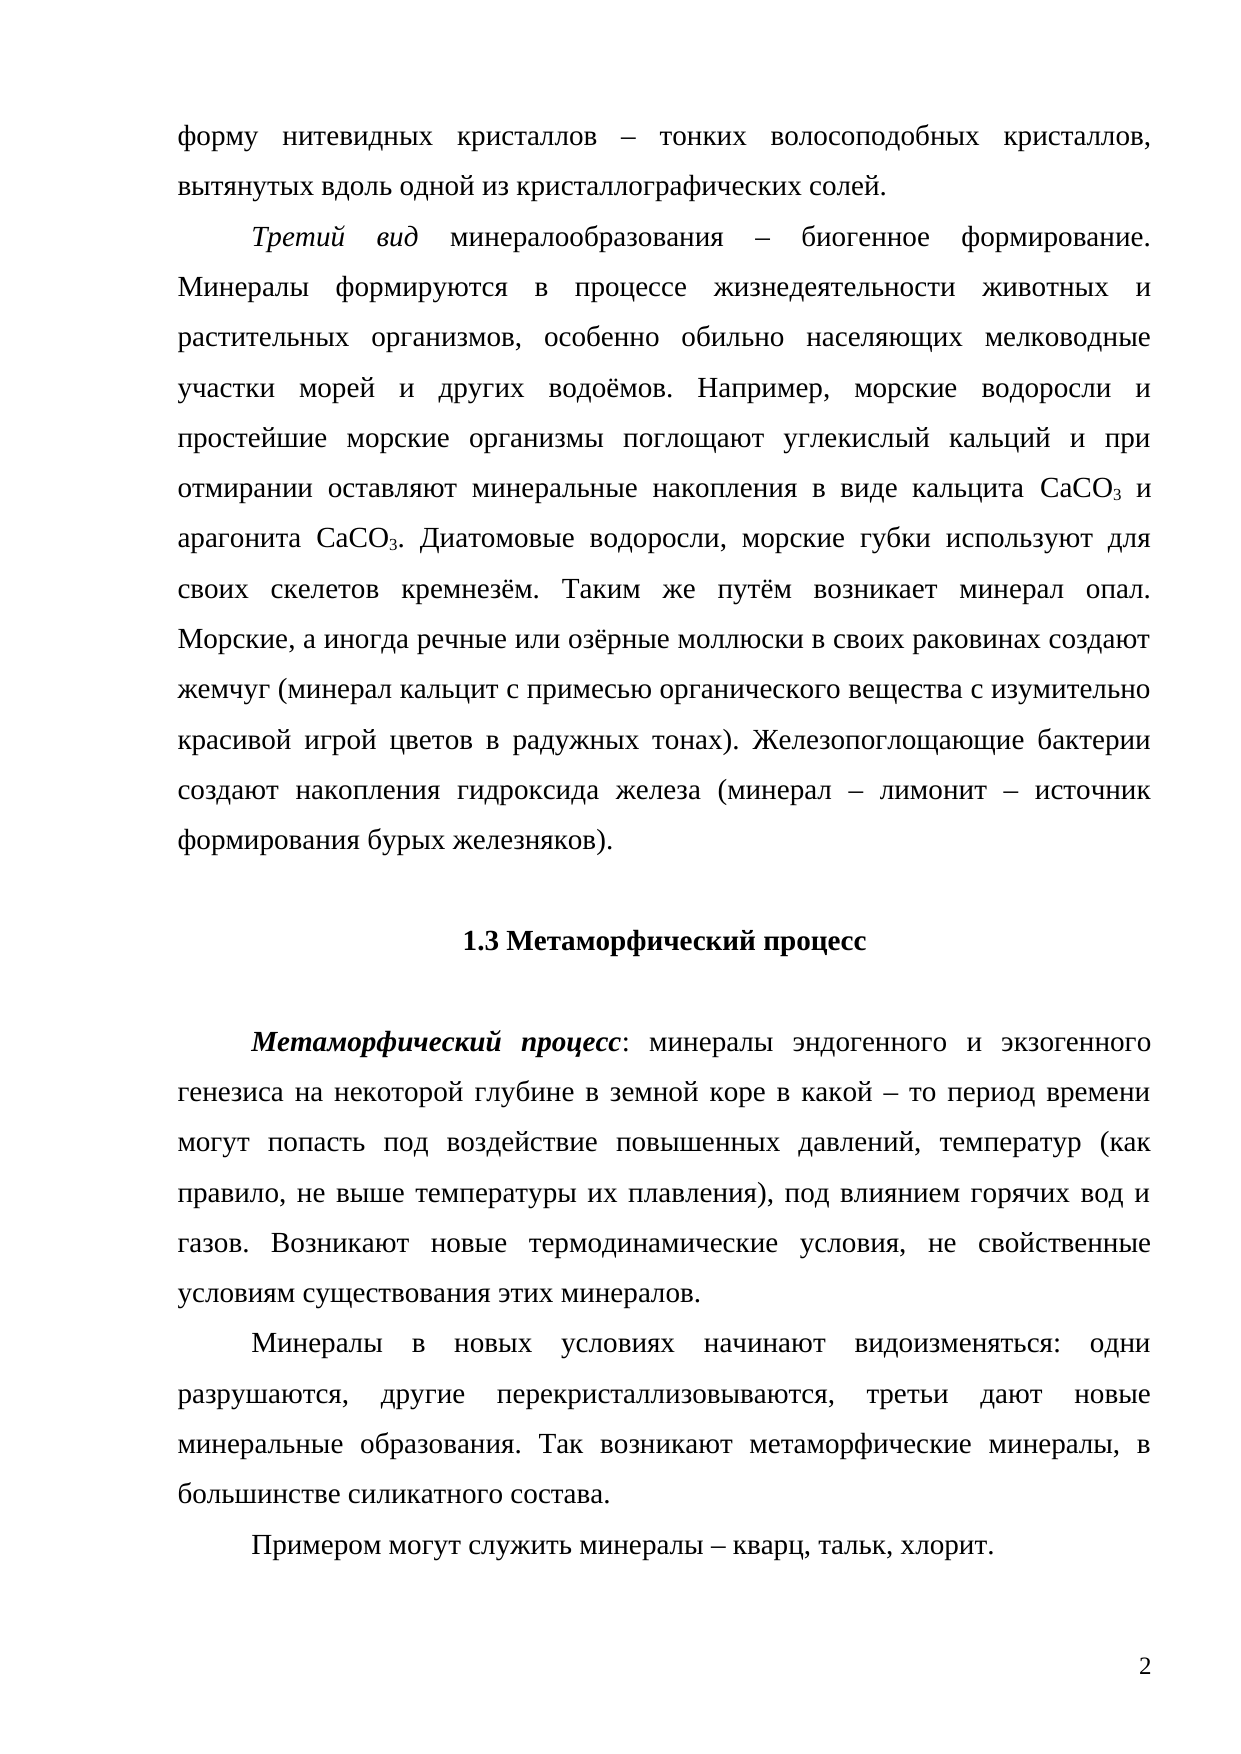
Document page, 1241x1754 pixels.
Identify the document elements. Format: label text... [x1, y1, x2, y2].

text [177, 118, 1152, 202]
text Метаморфический процесс: минералы эндогенного и экзогенного генезиса на некоторой глубине в земной коре в какой – то период времени могут попасть под воздействие повышенных давлений, температур (как правило, не выше температуры их плавления), под влиянием горячих вод и газов. Возникают новые термодинамические условия, не свойственные условиям существования этих минералов. [177, 1024, 1152, 1309]
text 1.3 Метаморфический процесс [177, 923, 1152, 957]
text Минералы в новых условиях начинают видоизменяться: одни разрушаются, другие перекристаллизовываются, третьи дают новые минеральные образования. Так возникают метаморфические минералы, в большинстве силикатного состава. [177, 1326, 1152, 1510]
text Третий вид минералообразования – биогенное формирование. Минералы формируются в процессе жизнедеятельности животных и растительных организмов, особенно обильно населяющих мелководные участки морей и других водоёмов. Например, морские водоросли и простейшие морские организмы поглощают углекислый кальций и при отмирании оставляют минеральные накопления в виде кальцита CaCO3 и арагонита CaCO3. Диатомовые водоросли, морские губки используют для своих скелетов кремнезём. Таким же путём возникает минерал опал. Морские, а иногда речные или озёрные моллюски в своих раковинах создают жемчуг (минерал кальцит с примесью органического вещества с изумительно красивой игрой цветов в радужных тонах). Железопоглощающие бактерии создают накопления гидроксида железа (минерал – лимонит – источник формирования бурых железняков). [177, 219, 1152, 856]
text Примером могут служить минералы – кварц, тальк, хлорит. [177, 1527, 1152, 1560]
